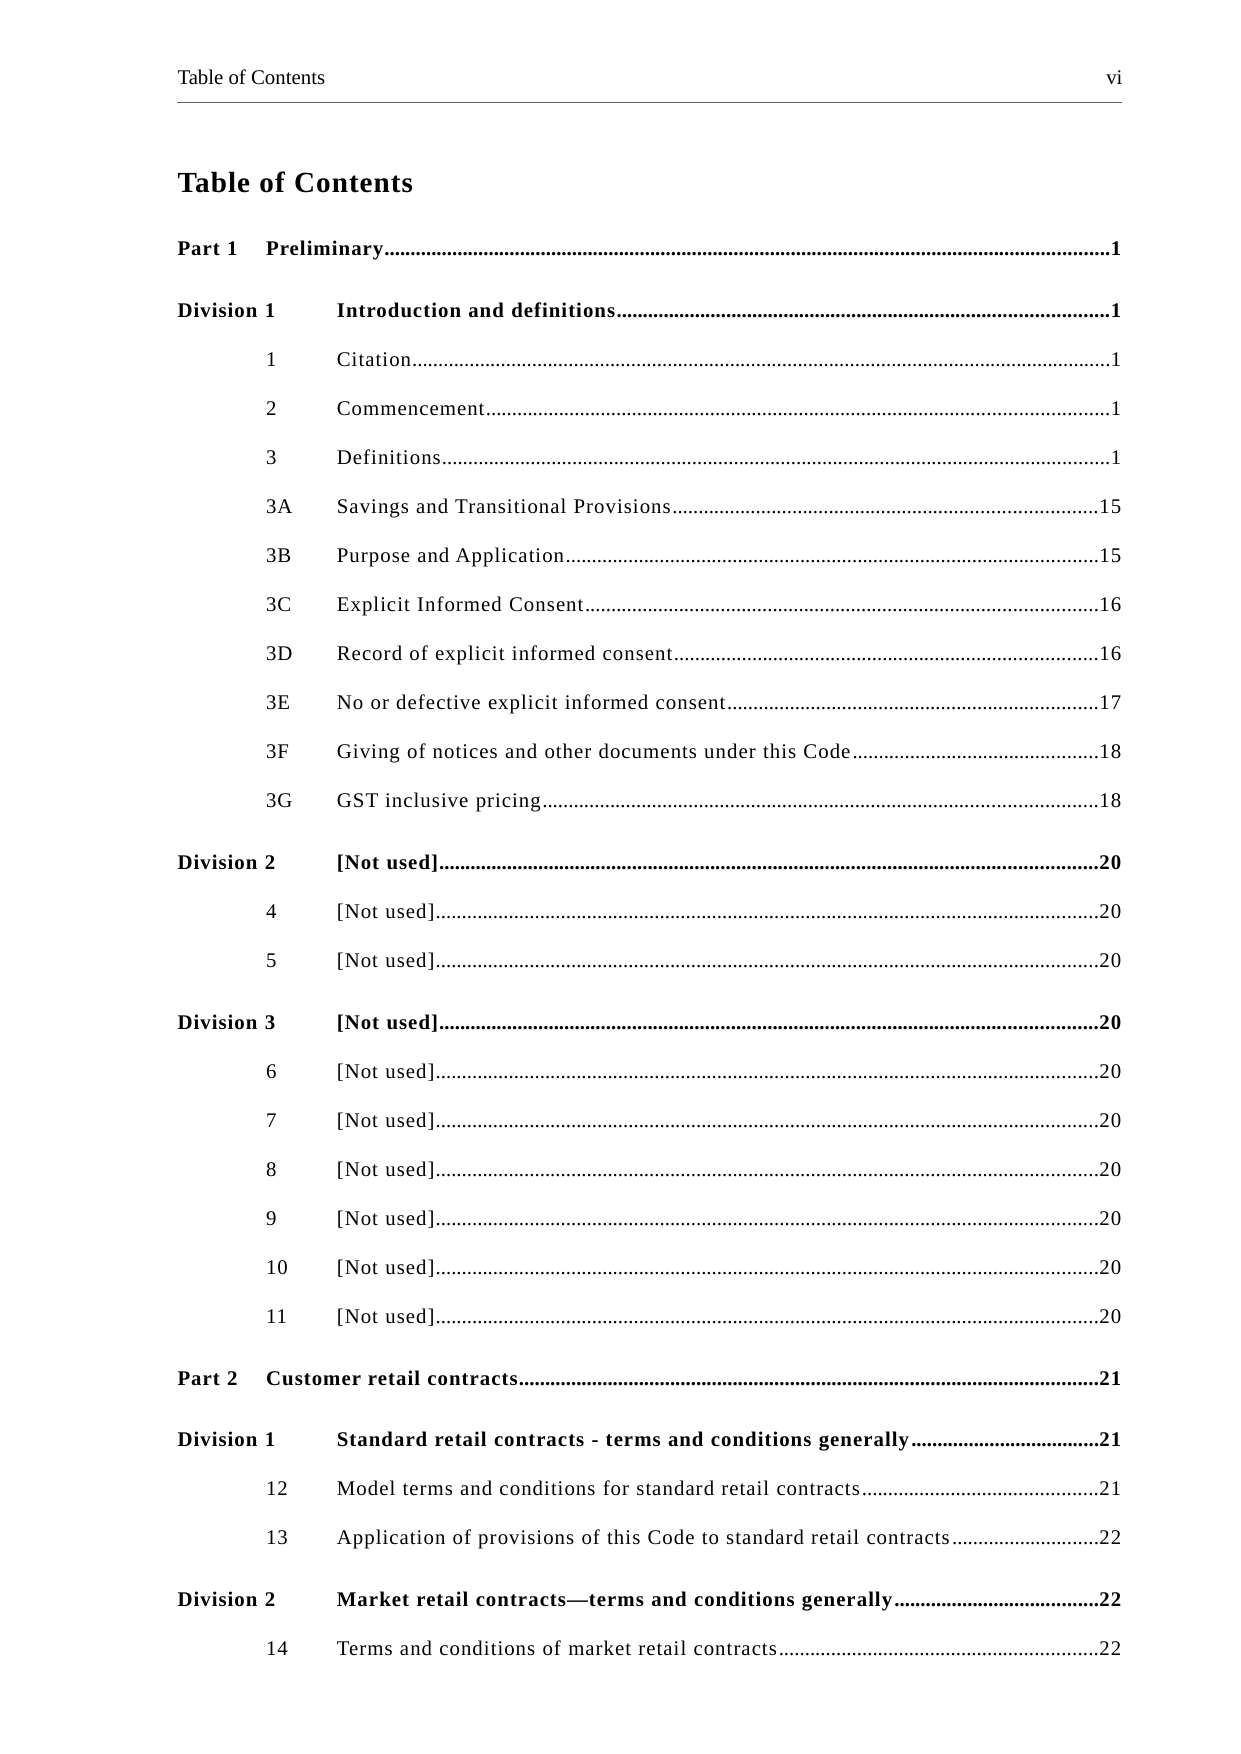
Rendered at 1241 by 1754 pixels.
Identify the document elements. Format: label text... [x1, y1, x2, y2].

text 3C Explicit Informed Consent 16 [266, 592, 1122, 616]
text 10 [Not used] 20 [266, 1255, 1122, 1279]
text Division 2 Market retail contracts—terms and conditions generally 22 [177, 1587, 1122, 1611]
text Table of Contents [177, 165, 1122, 199]
text Division 3 [Not used] 20 [177, 1009, 1122, 1034]
text 1 Citation 1 [266, 347, 1122, 371]
text 3G GST inclusive pricing 18 [266, 788, 1122, 812]
text Division 1 Introduction and definitions 1 [177, 298, 1122, 322]
text 3A Savings and Transitional Provisions 15 [266, 494, 1122, 518]
text 11 [Not used] 20 [266, 1304, 1122, 1328]
text Division 2 [Not used] 20 [177, 850, 1122, 874]
text 3 Definitions 1 [266, 445, 1122, 469]
text 13 Application of provisions of this Code to standard retail contracts 22 [266, 1525, 1122, 1549]
text 3B Purpose and Application 15 [266, 543, 1122, 567]
text 12 Model terms and conditions for standard retail contracts 21 [266, 1476, 1122, 1500]
text 6 [Not used] 20 [266, 1059, 1122, 1083]
text Part 1 Preliminary 1 [177, 236, 1122, 260]
text 4 [Not used] 20 [266, 899, 1122, 923]
text Division 1 Standard retail contracts - terms and conditions generally 21 [177, 1427, 1122, 1451]
text 8 [Not used] 20 [266, 1157, 1122, 1181]
text 3E No or defective explicit informed consent 17 [266, 690, 1122, 714]
text Part 2 Customer retail contracts 21 [177, 1366, 1122, 1389]
text 14 Terms and conditions of market retail contracts 22 [266, 1636, 1122, 1660]
text 9 [Not used] 20 [266, 1206, 1122, 1230]
text 7 [Not used] 20 [266, 1108, 1122, 1132]
text 2 Commencement 1 [266, 396, 1122, 420]
text 3D Record of explicit informed consent 16 [266, 641, 1122, 665]
text 3F Giving of notices and other documents under this Code 18 [266, 739, 1122, 763]
text 5 [Not used] 20 [266, 948, 1122, 972]
